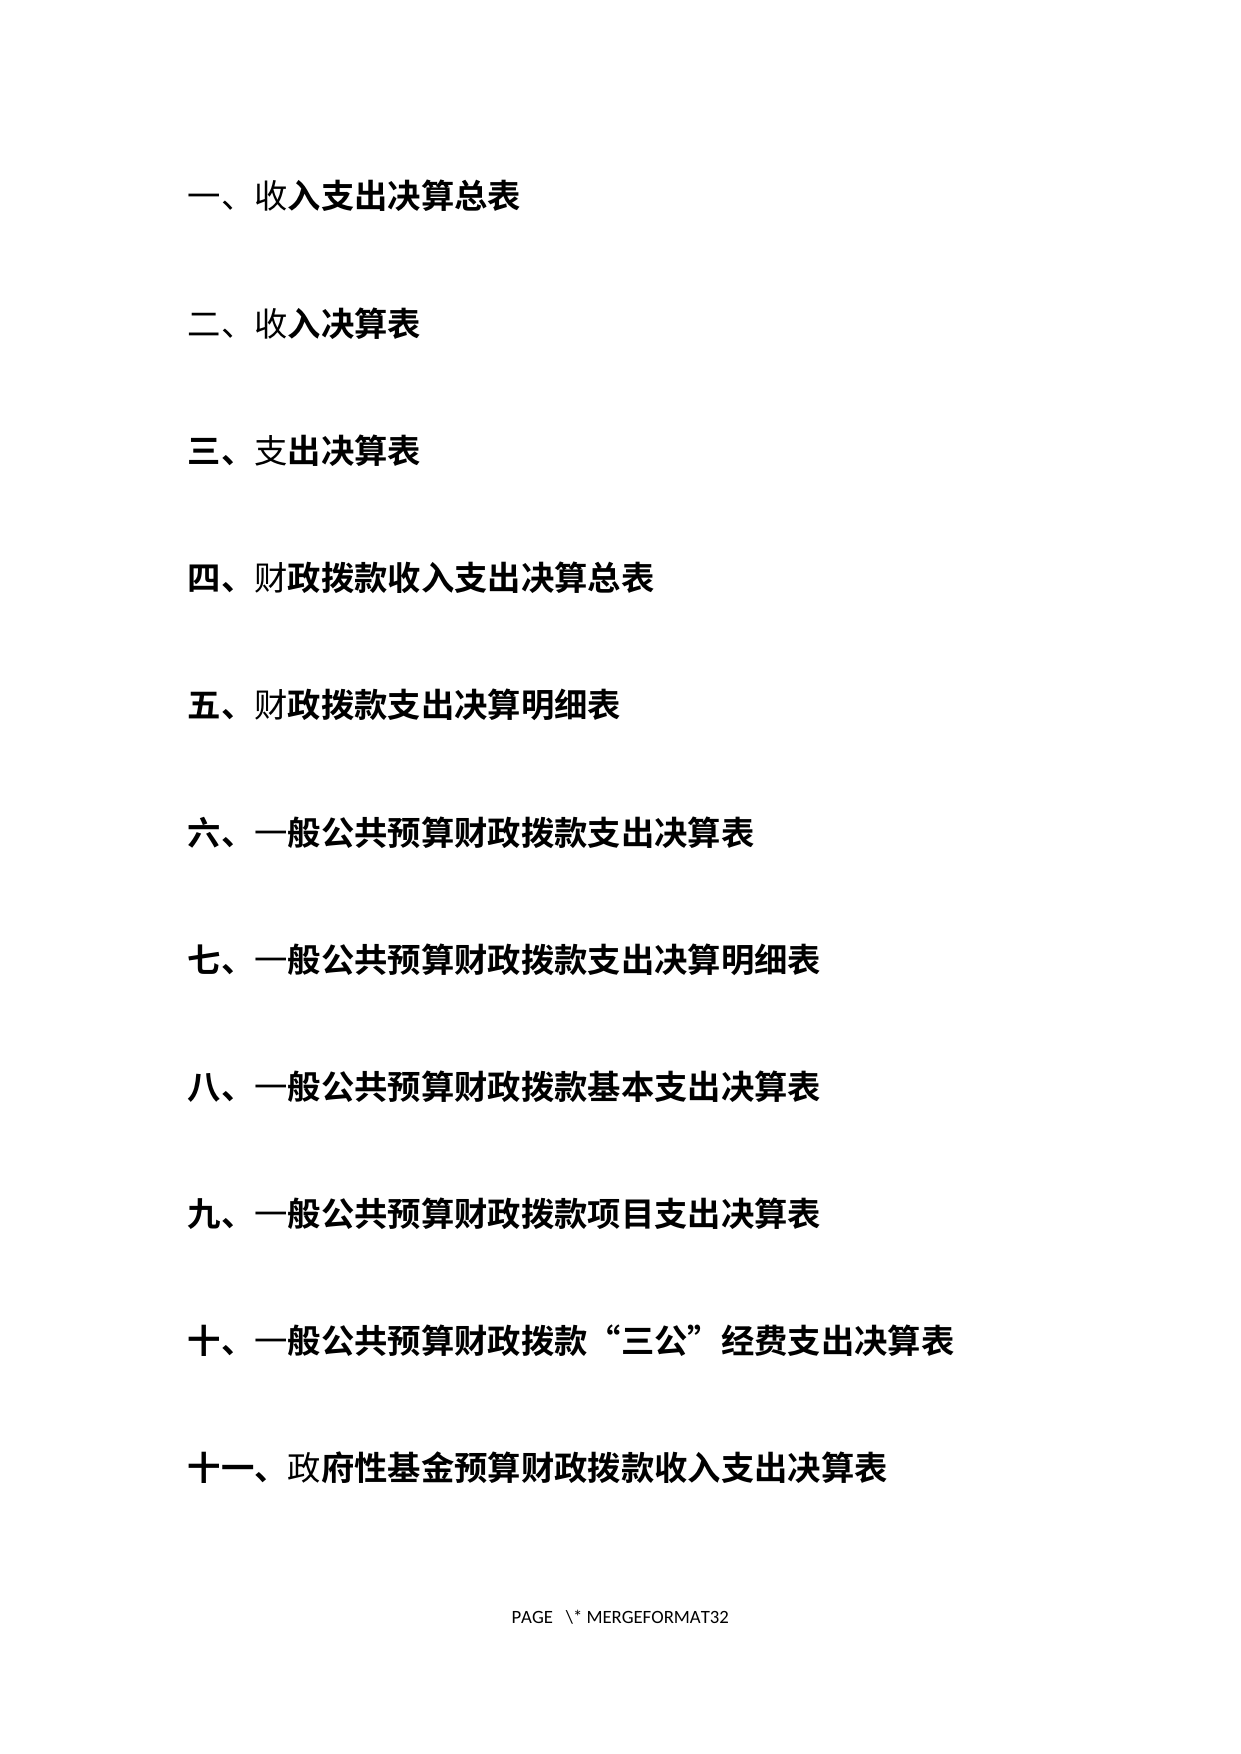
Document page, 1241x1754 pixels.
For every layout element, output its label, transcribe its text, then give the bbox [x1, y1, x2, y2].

subtitle 十一、政府性基金预算财政拨款收入支出决算表 [187, 1434, 1053, 1499]
subtitle 二、收入决算表 [187, 289, 1053, 354]
subtitle 三、支出决算表 [187, 416, 1053, 481]
subtitle 六、一般公共预算财政拨款支出决算表 [187, 798, 1053, 863]
subtitle 一、收入支出决算总表 [187, 162, 1053, 227]
subtitle 七、一般公共预算财政拨款支出决算明细表 [187, 925, 1053, 990]
subtitle 十、一般公共预算财政拨款“三公”经费支出决算表 [187, 1307, 1053, 1372]
subtitle 九、一般公共预算财政拨款项目支出决算表 [187, 1179, 1053, 1244]
subtitle 八、一般公共预算财政拨款基本支出决算表 [187, 1052, 1053, 1117]
subtitle 五、财政拨款支出决算明细表 [187, 671, 1053, 736]
subtitle 四、财政拨款收入支出决算总表 [187, 543, 1053, 608]
